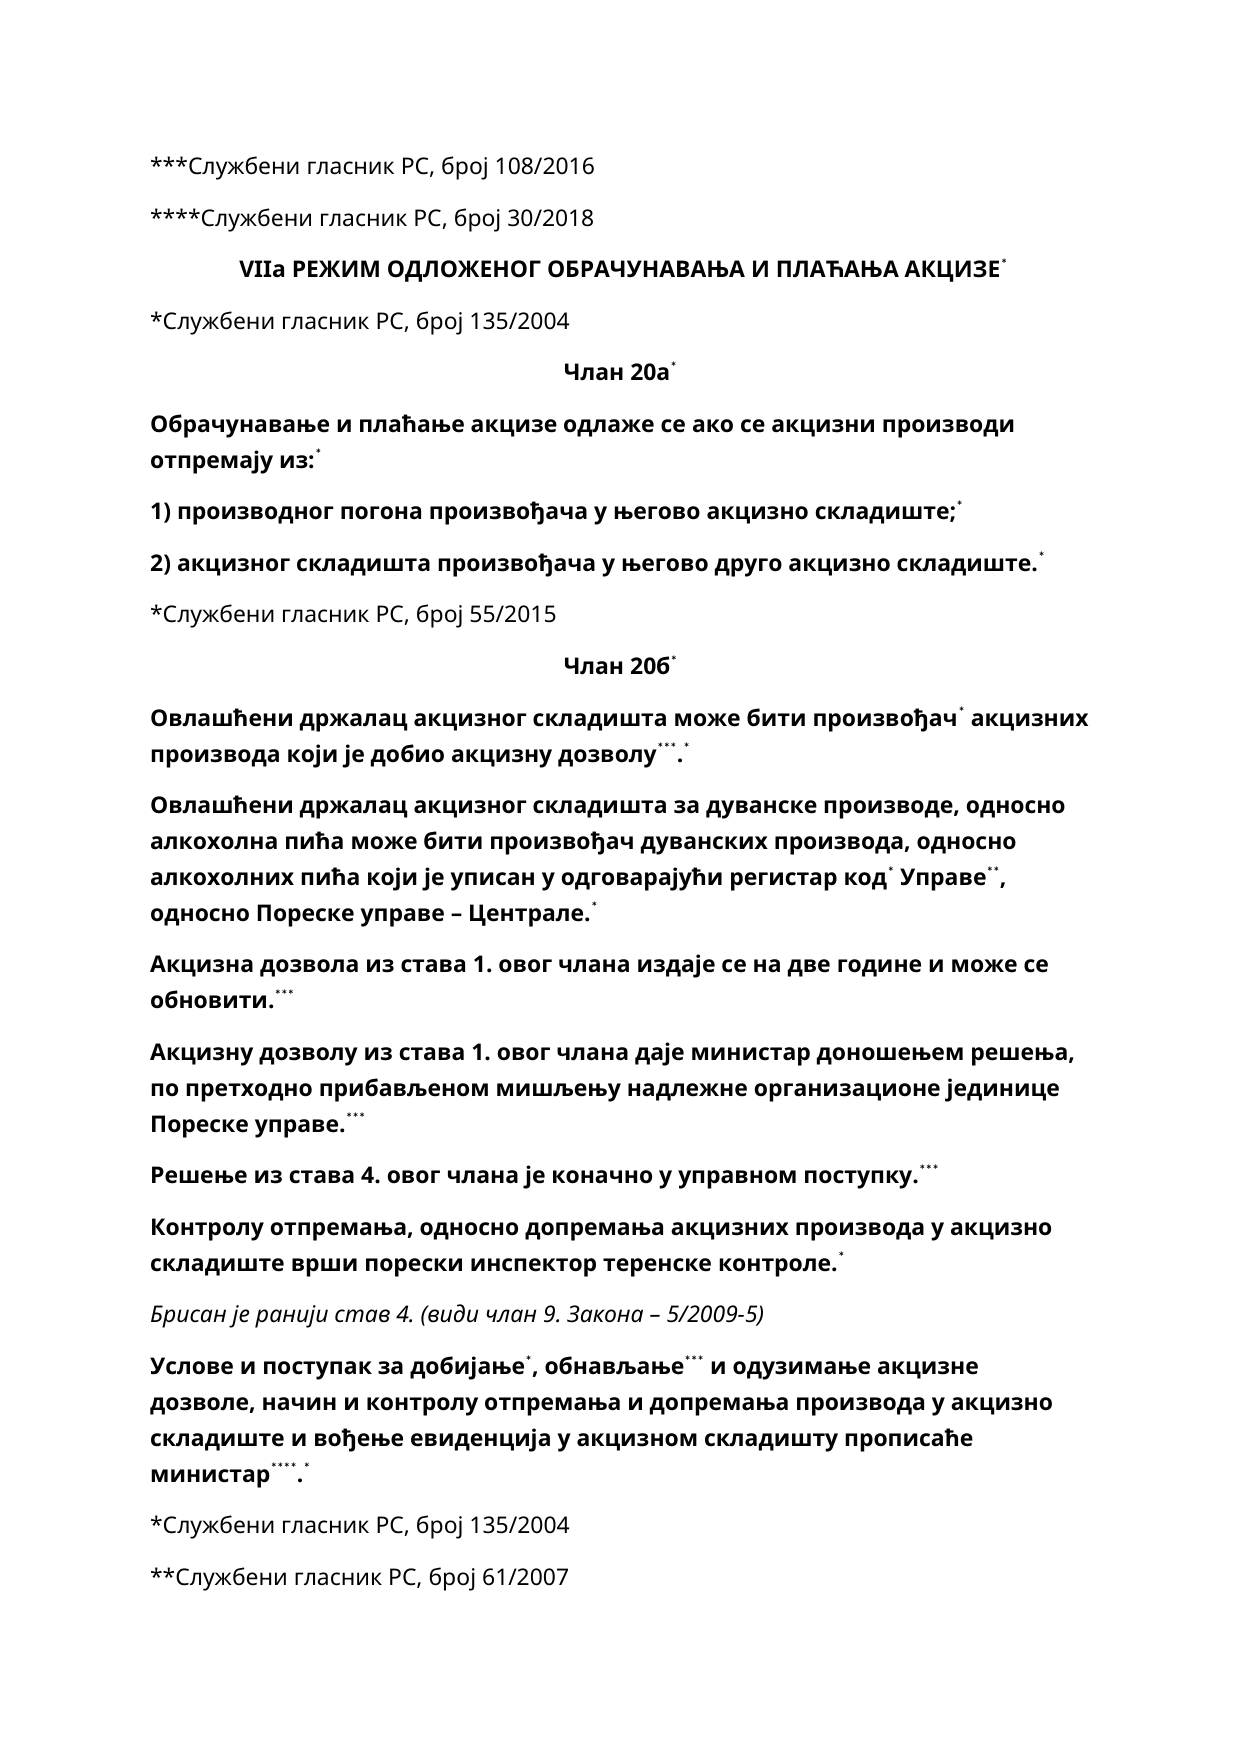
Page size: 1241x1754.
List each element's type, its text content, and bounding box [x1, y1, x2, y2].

text 2) акцизног складишта произвођача у његово друго акцизно складиште.* [150, 547, 1090, 578]
text *Службени гласник РС, број 135/2004 [150, 305, 1090, 336]
text Контролу отпремања, односно допремања акцизних производа у акцизно складиште врши порески инспектор теренске контроле.* [150, 1211, 1090, 1278]
text 1) производног погона произвођача у његово акцизно складиште;* [150, 495, 1090, 527]
text ***Службени гласник РС, број 108/2016 [150, 150, 1090, 181]
text **Службени гласник РС, број 61/2007 [150, 1561, 1090, 1592]
text Обрачунавање и плаћање акцизе одлаже се ако се акцизни производи отпремају из:* [150, 408, 1090, 475]
text Решење из става 4. овог члана је коначно у управном поступку.*** [150, 1159, 1090, 1191]
text Услове и поступак за добијање*, обнављање*** и одузимање акцизне дозволе, начин и контролу отпремања и допремања производа у акцизно складиште и вођење евиденција у акцизном складишту прописаће министар****.* [150, 1350, 1090, 1489]
text VIIa РЕЖИМ ОДЛОЖЕНОГ ОБРАЧУНАВАЊА И ПЛАЋАЊА АКЦИЗЕ* [150, 253, 1090, 284]
text ****Службени гласник РС, број 30/2018 [150, 202, 1090, 233]
text Члан 20а* [150, 356, 1090, 387]
text Овлашћени држалац акцизног складишта може бити произвођач* акцизних производа који је добио акцизну дозволу***.* [150, 702, 1090, 769]
text Брисан је ранији став 4. (види члан 9. Закона – 5/2009-5) [150, 1298, 1090, 1330]
text Овлашћени држалац акцизног складишта за дуванске производе, односно алкохолна пића може бити произвођач дуванских производа, односно алкохолних пића који је уписан у одговарајући регистар код* Управе**, односно Пореске управе – Централе.* [150, 789, 1090, 928]
text *Службени гласник РС, број 55/2015 [150, 598, 1090, 630]
text Члан 20б* [150, 650, 1090, 681]
text *Службени гласник РС, број 135/2004 [150, 1509, 1090, 1541]
text Акцизна дозвола из става 1. овог члана издаје се на две године и може се обновити.*** [150, 948, 1090, 1016]
text Акцизну дозволу из става 1. овог члана даје министар доношењем решења, по претходно прибављеном мишљењу надлежне организационе јединице Пореске управе.*** [150, 1036, 1090, 1139]
